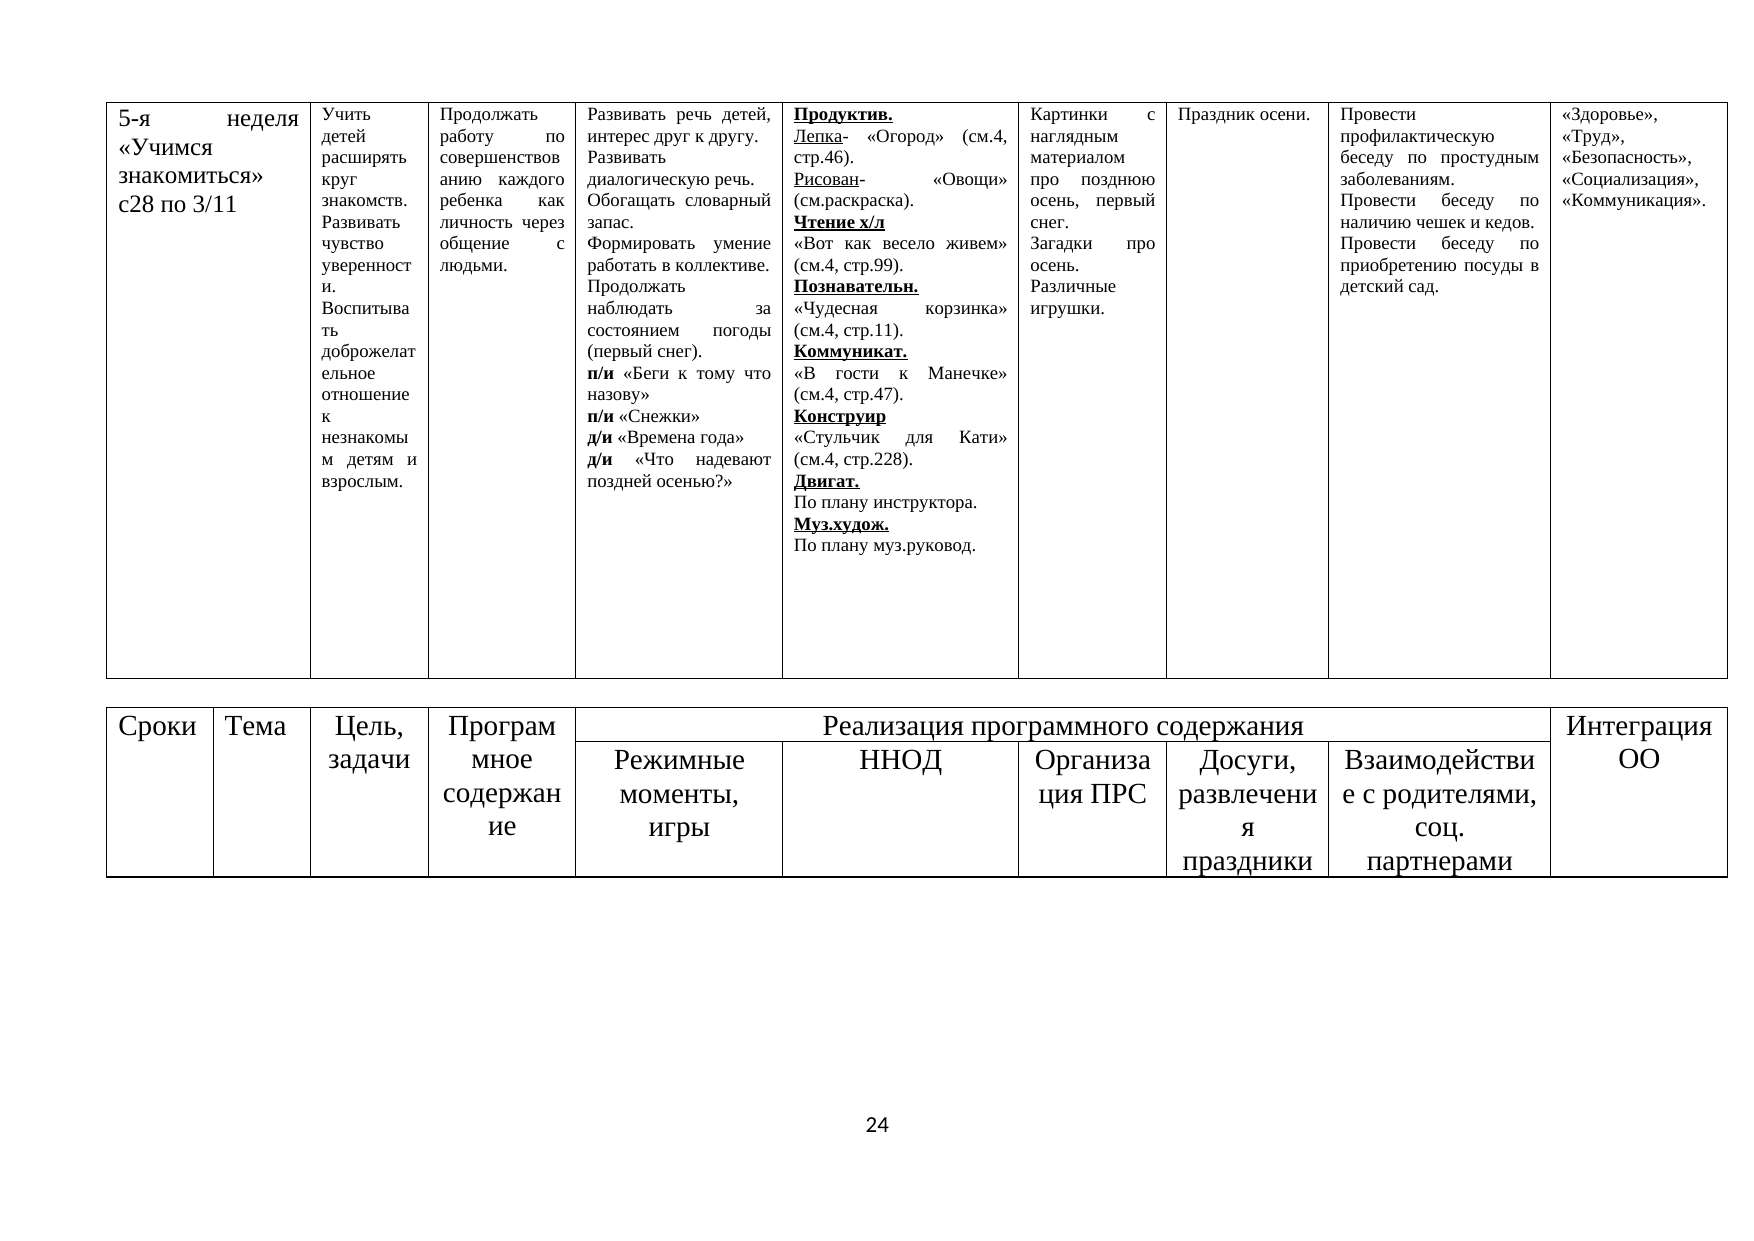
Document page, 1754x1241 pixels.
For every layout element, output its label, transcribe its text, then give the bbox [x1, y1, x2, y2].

table_cell Взаимодействие с родителями, соц. партнерами [1329, 742, 1550, 876]
table_header Цель, задачи [311, 708, 428, 876]
table_cell Учить детей расширять круг знакомств. Развивать чувство уверенности. Воспитывать доброжелательное отношение к незнакомым детям и взрослым. [311, 103, 428, 677]
table_header Тема [214, 708, 310, 876]
table_cell «Здоровье», «Труд», «Безопасность», «Социализация», «Коммуникация». [1551, 103, 1727, 677]
table_cell Праздник осени. [1167, 103, 1328, 677]
table_cell ННОД [783, 742, 1018, 876]
table_cell Досуги, развлечения праздники [1167, 742, 1328, 876]
table_header Интеграция ОО [1551, 708, 1727, 876]
table_cell Организация ПРС [1019, 742, 1166, 876]
table_cell 5-я неделя «Учимся знакомиться» с28 по 3/11 [107, 103, 310, 677]
table_cell Развивать речь детей, интерес друг к другу. Развивать диалогическую речь. Обогащать словарный запас. Формировать умение работать в коллективе. Продолжать наблюдать за состоянием погоды (первый снег). п/и «Беги к тому что назову» п/и «Снежки» д/и «Времена года» д/и «Что надевают поздней осенью?» [576, 103, 782, 677]
table_cell Продолжать работу по совершенствованию каждого ребенка как личность через общение с людьми. [429, 103, 575, 677]
table_header Сроки [107, 708, 213, 876]
table_cell Провести профилактическую беседу по простудным заболеваниям. Провести беседу по наличию чешек и кедов. Провести беседу по приобретению посуды в детский сад. [1329, 103, 1550, 677]
table_header Реализация программного содержания [576, 708, 1550, 741]
table_cell Картинки с наглядным материалом про позднюю осень, первый снег. Загадки про осень. Различные игрушки. [1019, 103, 1166, 677]
table_header Программное содержание [429, 708, 575, 876]
table_cell Продуктив. Лепка- «Огород» (см.4, стр.46). Рисован- «Овощи» (см.раскраска). Чтение х/л «Вот как весело живем» (см.4, стр.99). Познавательн. «Чудесная корзинка» (см.4, стр.11). Коммуникат. «В гости к Манечке» (см.4, стр.47). Конструир «Стульчик для Кати» (см.4, стр.228). Двигат. По плану инструктора. Муз.худож. По плану муз.руковод. [783, 103, 1018, 677]
table_cell Режимные моменты, игры [576, 742, 782, 876]
